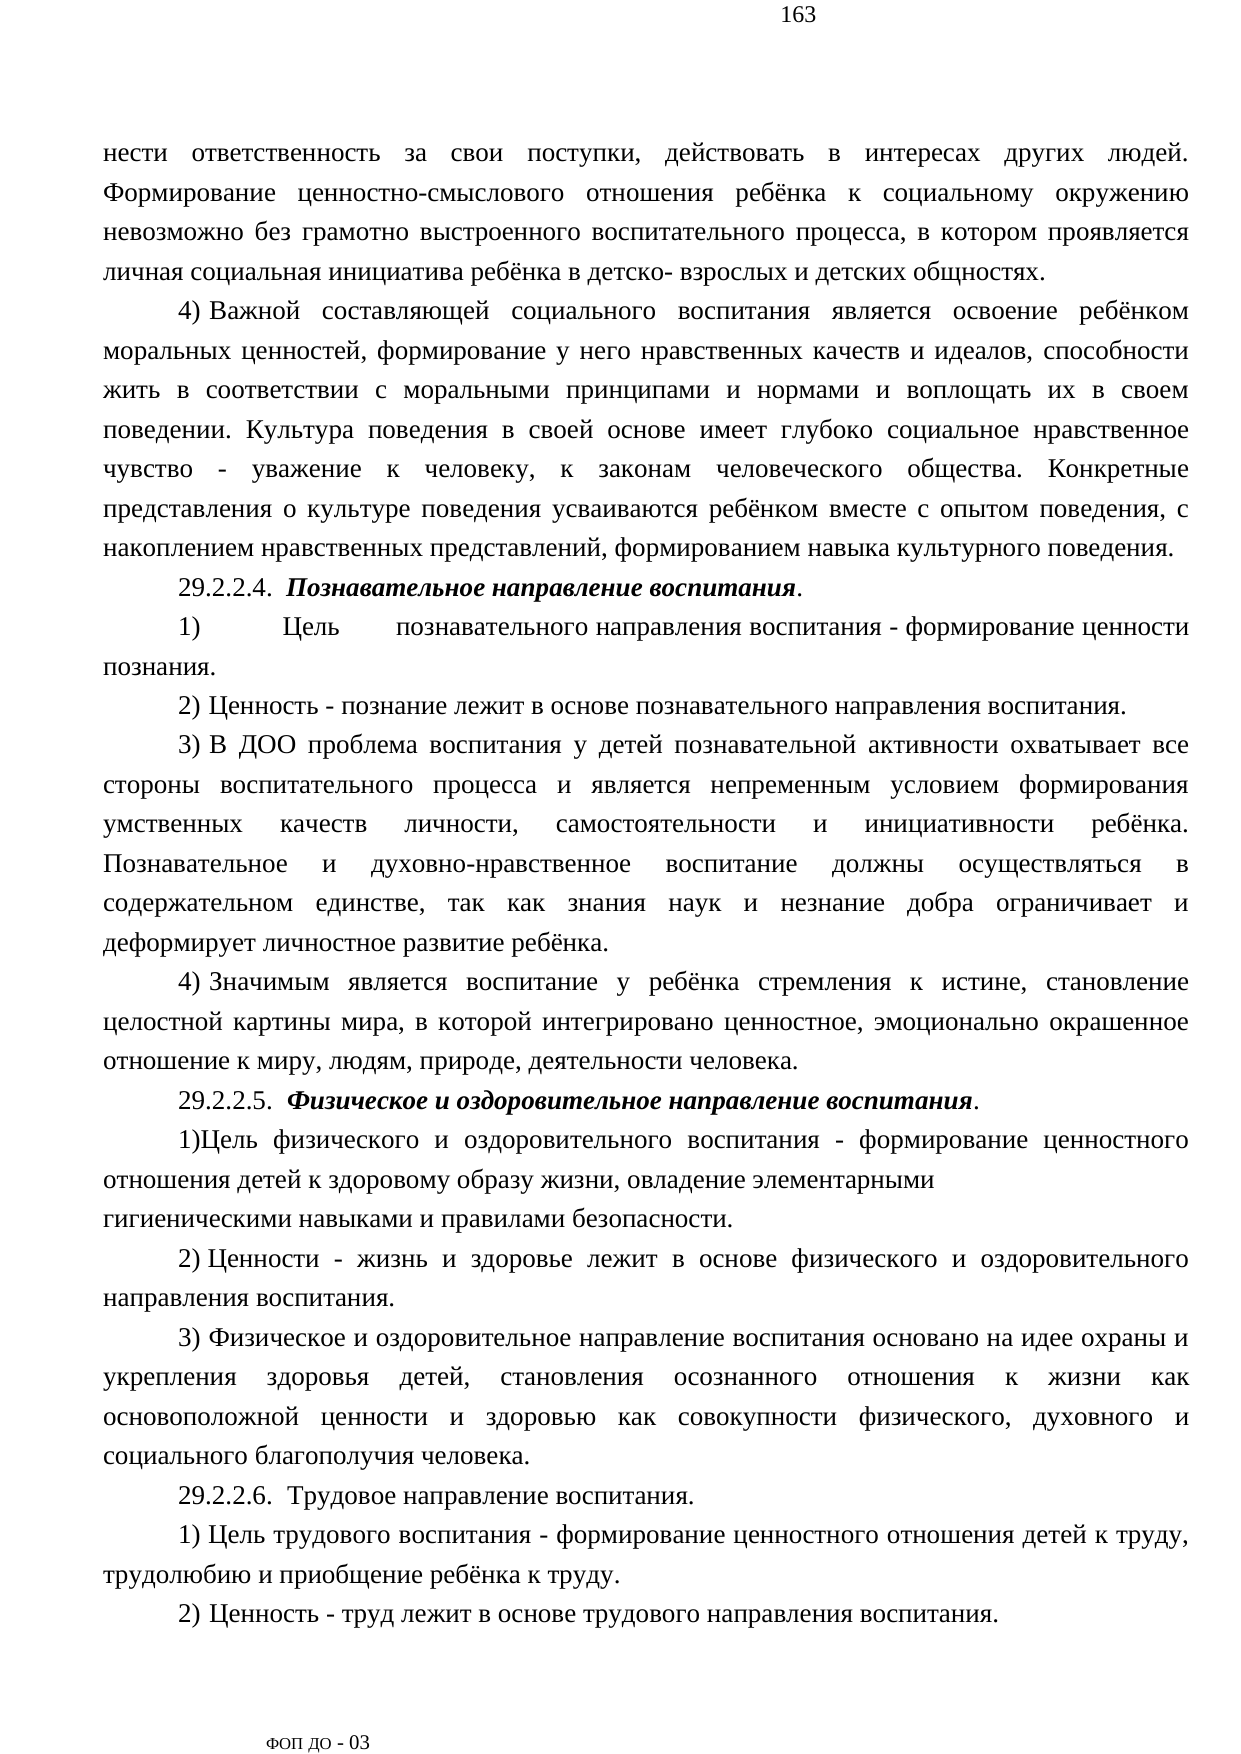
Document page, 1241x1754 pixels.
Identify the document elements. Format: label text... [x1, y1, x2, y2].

list Физическое и оздоровительное направление воспитания. [103, 1078, 1192, 1117]
list Значимым является воспитание у ребёнка стремления к истине, становление целостной картины мира, в которой интегрировано ценностное, эмоционально окрашенное отношение к миру, людям, природе, деятельности человека. [103, 959, 1190, 1078]
list Ценность - труд лежит в основе трудового направления воспитания. [103, 1591, 1192, 1630]
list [103, 130, 1190, 288]
list Познавательное направление воспитания. [103, 564, 1192, 604]
list Трудовое направление воспитания. [103, 1472, 1192, 1512]
list Цель трудового воспитания - формирование ценностного отношения детей к труду, трудолюбию и приобщение ребёнка к труду. [103, 1512, 1190, 1591]
text 1)Цель физического и оздоровительного воспитания - формирование ценностного отношения детей к здоровому образу жизни, овладение элементарными [103, 1117, 1190, 1196]
text гигиеническими навыками и правилами безопасности. [103, 1196, 1192, 1236]
list Физическое и оздоровительное направление воспитания основано на идее охраны и укрепления здоровья детей, становления осознанного отношения к жизни как основоположной ценности и здоровью как совокупности физического, духовного и социального благополучия человека. [103, 1314, 1190, 1472]
list Ценность - познание лежит в основе познавательного направления воспитания. [103, 683, 1190, 722]
list Ценности - жизнь и здоровье лежит в основе физического и оздоровительного направления воспитания. [103, 1236, 1190, 1314]
list Важной составляющей социального воспитания является освоение ребёнком моральных ценностей, формирование у него нравственных качеств и идеалов, способности жить в соответствии с моральными принципами и нормами и воплощать их в своем поведении. Культура поведения в своей основе имеет глубоко социальное нравственное чувство - уважение к человеку, к законам человеческого общества. Конкретные представления о культуре поведения усваиваются ребёнком вместе с опытом поведения, с накоплением нравственных представлений, формированием навыка культурного поведения. [103, 288, 1190, 564]
list Цель познавательного направления воспитания - формирование ценности познания. [103, 604, 1190, 683]
list В ДОО проблема воспитания у детей познавательной активности охватывает все стороны воспитательного процесса и является непременным условием формирования умственных качеств личности, самостоятельности и инициативности ребёнка. Познавательное и духовно-нравственное воспитание должны осуществляться в содержательном единстве, так как знания наук и незнание добра ограничивает и деформирует личностное развитие ребёнка. [103, 722, 1190, 959]
